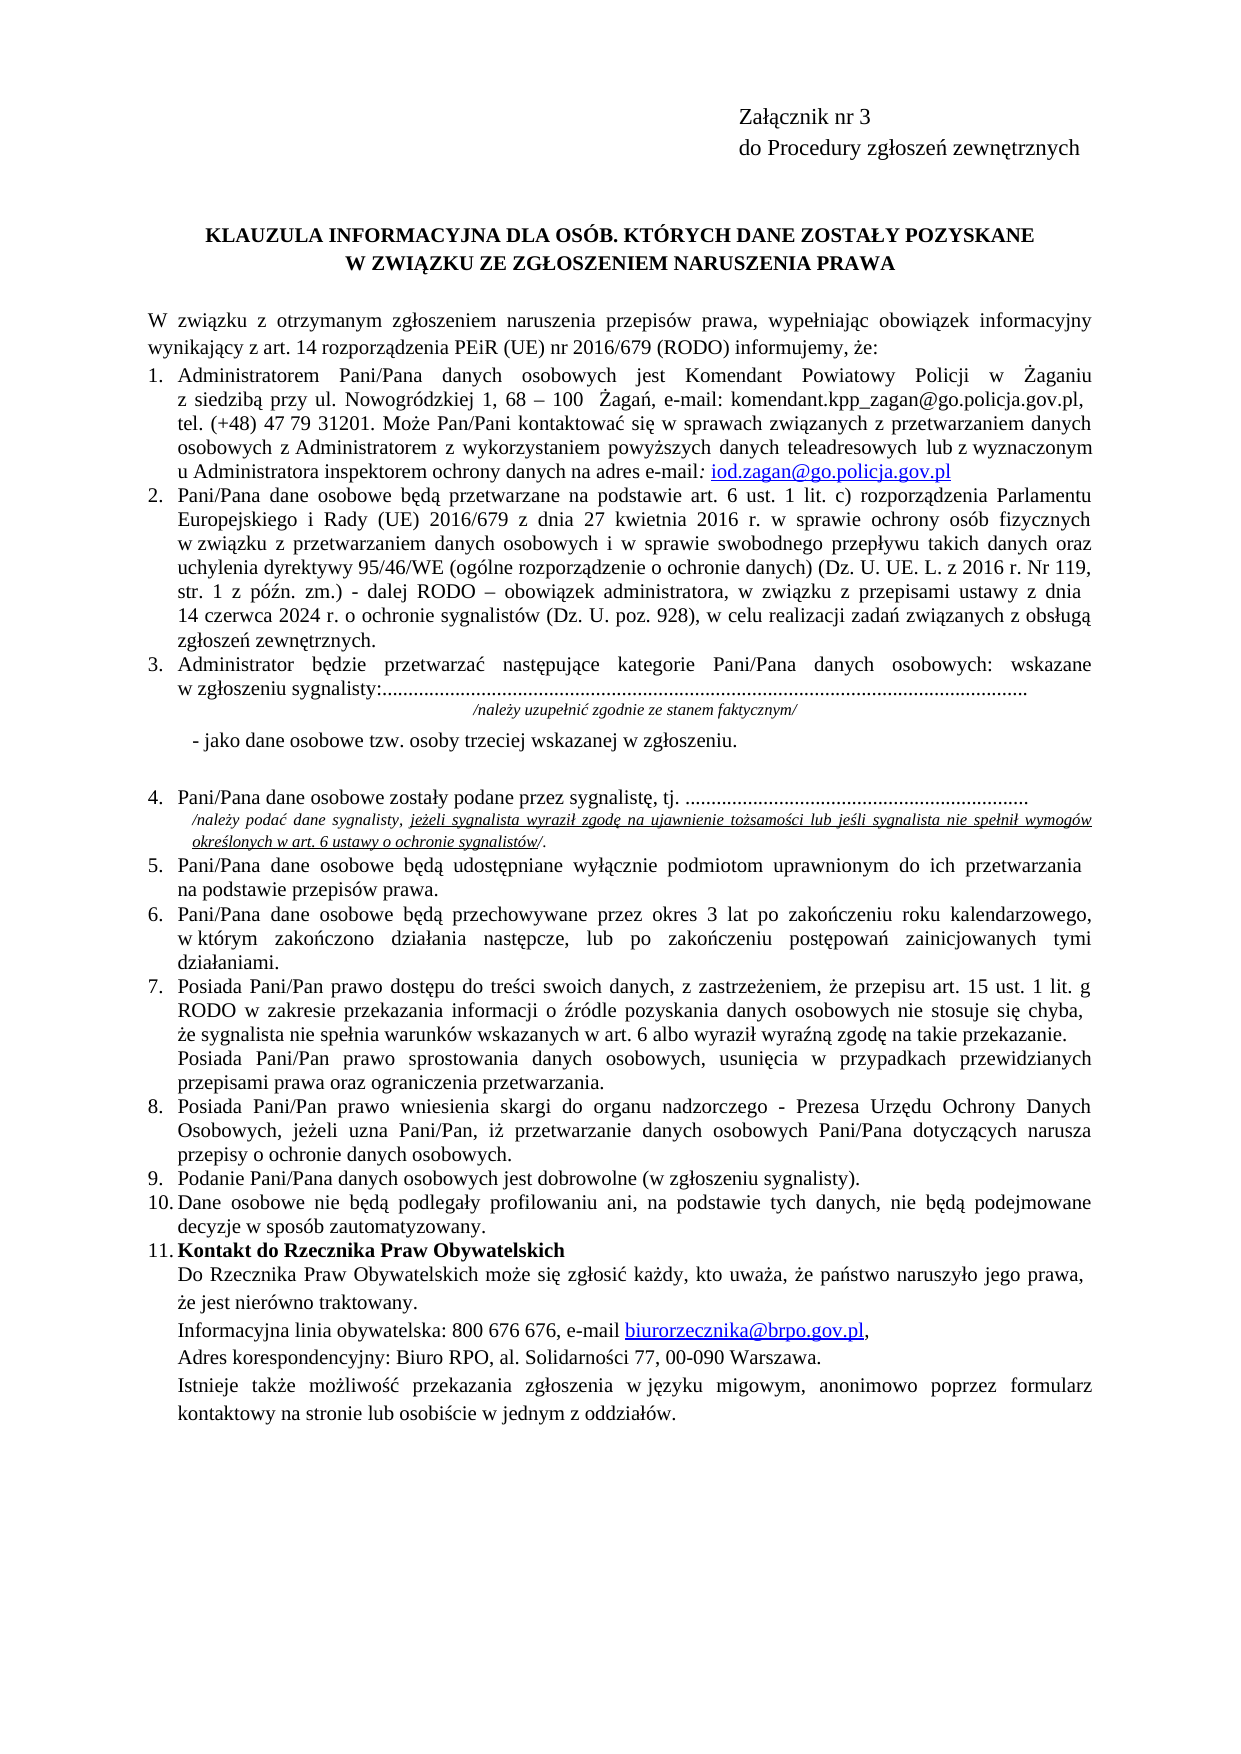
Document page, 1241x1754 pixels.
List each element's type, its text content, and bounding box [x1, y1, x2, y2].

list Pani/Pana dane osobowe będą przechowywane przez okres 3 lat po zakończeniu roku kalendarzowego, w którym zakończono działania następcze, lub po zakończeniu postępowań zainicjowanych tymi działaniami. [148, 901, 1093, 974]
text Adres korespondencyjny: Biuro RPO, al. Solidarności 77, 00-090 Warszawa. [177, 1345, 1093, 1369]
text W związku z otrzymanym zgłoszeniem naruszenia przepisów prawa, wypełniając obowiązek informacyjny wynikający z art. 14 rozporządzenia PEiR (UE) nr 2016/679 (RODO) informujemy, że: [148, 308, 1093, 359]
list Dane osobowe nie będą podlegały profilowaniu ani, na podstawie tych danych, nie będą podejmowane decyzje w sposób zautomatyzowany. [148, 1190, 1093, 1238]
text do Procedury zgłoszeń zewnętrznych [738, 134, 1093, 160]
list Pani/Pana dane osobowe będą udostępniane wyłącznie podmiotom uprawnionym do ich przetwarzania na podstawie przepisów prawa. [148, 853, 1093, 901]
text KLAUZULA INFORMACYJNA DLA OSÓB. KTÓRYCH DANE ZOSTAŁY POZYSKANE W ZWIĄZKU ZE ZGŁOSZENIEM NARUSZENIA PRAWA [148, 223, 1093, 275]
text Załącznik nr 3 [664, 103, 1093, 130]
text Posiada Pani/Pan prawo sprostowania danych osobowych, usunięcia w przypadkach przewidzianych przepisami prawa oraz ograniczenia przetwarzania. [177, 1046, 1093, 1094]
list Pani/Pana dane osobowe będą przetwarzane na podstawie art. 6 ust. 1 lit. c) rozporządzenia Parlamentu Europejskiego i Rady (UE) 2016/679 z dnia 27 kwietnia 2016 r. w sprawie ochrony osób fizycznych w związku z przetwarzaniem danych osobowych i w sprawie swobodnego przepływu takich danych oraz uchylenia dyrektywy 95/46/WE (ogólne rozporządzenie o ochronie danych) (Dz. U. UE. L. z 2016 r. Nr 119, str. 1 z późn. zm.) - dalej RODO – obowiązek administratora, w związku z przepisami ustawy z dnia 14 czerwca 2024 r. o ochronie sygnalistów (Dz. U. poz. 928), w celu realizacji zadań związanych z obsługą zgłoszeń zewnętrznych. [148, 483, 1093, 652]
list Posiada Pani/Pan prawo wniesienia skargi do organu nadzorczego - Prezesa Urzędu Ochrony Danych Osobowych, jeżeli uzna Pani/Pan, iż przetwarzanie danych osobowych Pani/Pana dotyczących narusza przepisy o ochronie danych osobowych. [148, 1094, 1093, 1166]
list Kontakt do Rzecznika Praw Obywatelskich [148, 1238, 1093, 1262]
list Administratorem Pani/Pana danych osobowych jest Komendant Powiatowy Policji w Żaganiu z siedzibą przy ul. Nowogródzkiej 1, 68 – 100 Żagań, e-mail: komendant.kpp_zagan@go.policja.gov.pl, tel. (+48) 47 79 31201. Może Pan/Pani kontaktować się w sprawach związanych z przetwarzaniem danych osobowych z Administratorem z wykorzystaniem powyższych danych teleadresowych lub z wyznaczonym u Administratora inspektorem ochrony danych na adres e-mail: iod.zagan@go.policja.gov.pl [148, 363, 1093, 483]
text Do Rzecznika Praw Obywatelskich może się zgłosić każdy, kto uważa, że państwo naruszyło jego prawa, że jest nierówno traktowany. [177, 1262, 1093, 1314]
list Posiada Pani/Pan prawo dostępu do treści swoich danych, z zastrzeżeniem, że przepisu art. 15 ust. 1 lit. g RODO w zakresie przekazania informacji o źródle pozyskania danych osobowych nie stosuje się chyba, że sygnalista nie spełnia warunków wskazanych w art. 6 albo wyraził wyraźną zgodę na takie przekazanie. [148, 974, 1093, 1046]
list Administrator będzie przetwarzać następujące kategorie Pani/Pana danych osobowych: wskazane w zgłoszeniu sygnalisty:............................................................................................................................ [148, 652, 1093, 700]
text /należy podać dane sygnalisty, jeżeli sygnalista wyraził zgodę na ujawnienie tożsamości lub jeśli sygnalista nie spełnił wymogów określonych w art. 6 ustawy o ochronie sygnalistów/. [192, 809, 1093, 851]
text - jako dane osobowe tzw. osoby trzeciej wskazanej w zgłoszeniu. [192, 728, 1093, 752]
text Informacyjna linia obywatelska: 800 676 676, e-mail biurorzecznika@brpo.gov.pl, [177, 1318, 1093, 1342]
list Podanie Pani/Pana danych osobowych jest dobrowolne (w zgłoszeniu sygnalisty). [148, 1166, 1093, 1190]
text Istnieje także możliwość przekazania zgłoszenia w języku migowym, anonimowo poprzez formularz kontaktowy na stronie lub osobiście w jednym z oddziałów. [177, 1373, 1093, 1424]
text /należy uzupełnić zgodnie ze stanem faktycznym/ [473, 700, 1093, 719]
list Pani/Pana dane osobowe zostały podane przez sygnalistę, tj. .................................................................. [148, 785, 1093, 809]
